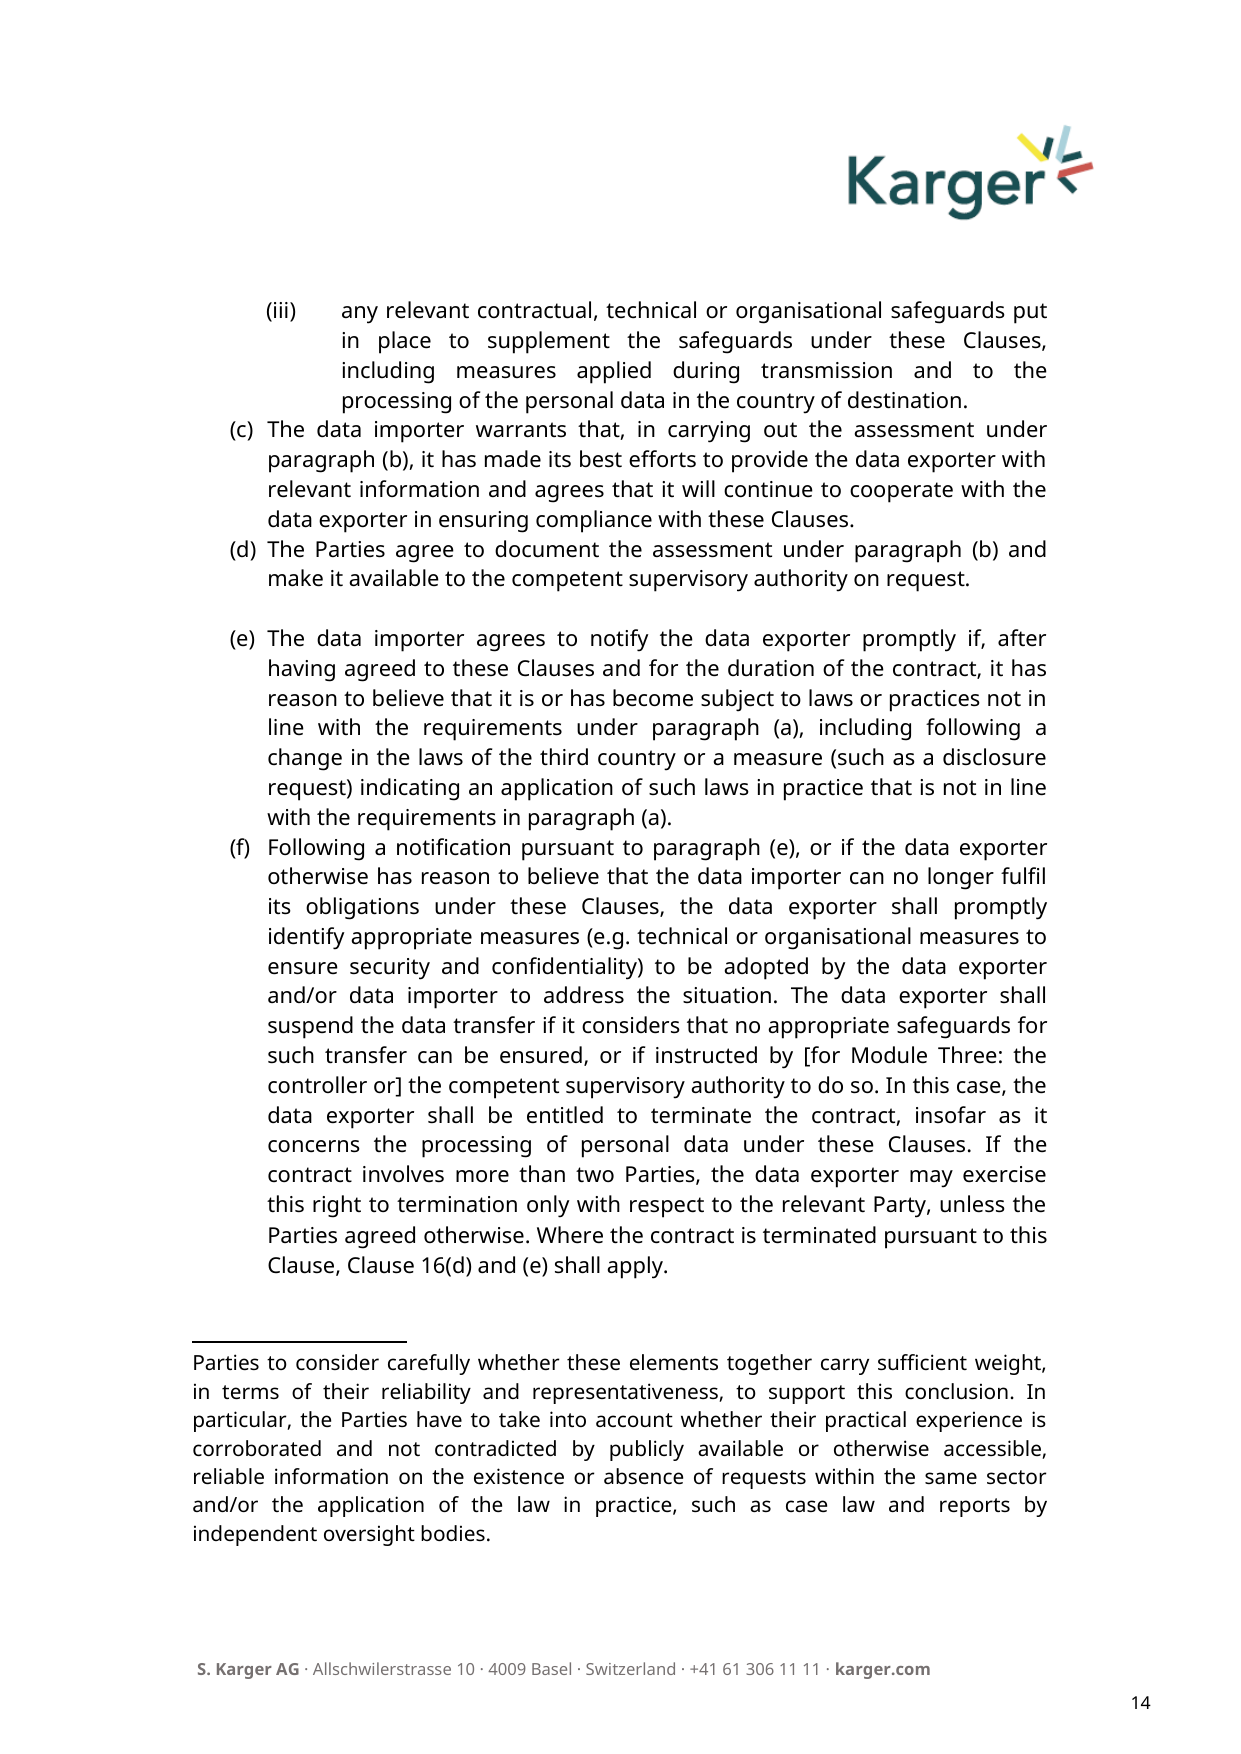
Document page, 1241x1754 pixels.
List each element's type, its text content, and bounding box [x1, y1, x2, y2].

list any relevant contractual, technical or organisational safeguards put in place to supplement the safeguards under these Clauses, including measures applied during transmission and to the processing of the personal data in the country of destination. [266, 295, 1048, 414]
list The Parties agree to document the assessment under paragraph (b) and make it available to the competent supervisory authority on request. [229, 534, 1048, 593]
picture [0, 0, 1241, 282]
list Following a notification pursuant to paragraph (e), or if the data exporter otherwise has reason to believe that the data importer can no longer fulfil its obligations under these Clauses, the data exporter shall promptly identify appropriate measures (e.g. technical or organisational measures to ensure security and confidentiality) to be adopted by the data exporter and/or data importer to address the situation. The data exporter shall suspend the data transfer if it considers that no appropriate safeguards for such transfer can be ensured, or if instructed by [for Module Three: the controller or] the competent supervisory authority to do so. In this case, the data exporter shall be entitled to terminate the contract, insofar as it concerns the processing of personal data under these Clauses. If the contract involves more than two Parties, the data exporter may exercise this right to termination only with respect to the relevant Party, unless the Parties agreed otherwise. Where the contract is terminated pursuant to this Clause, Clause 16(d) and (e) shall apply. [229, 832, 1048, 1280]
list The data importer agrees to notify the data exporter promptly if, after having agreed to these Clauses and for the duration of the contract, it has reason to believe that it is or has become subject to laws or practices not in line with the requirements under paragraph (a), including following a change in the laws of the third country or a measure (such as a disclosure request) indicating an application of such laws in practice that is not in line with the requirements in paragraph (a). [229, 623, 1048, 832]
list The data importer warrants that, in carrying out the assessment under paragraph (b), it has made its best efforts to provide the data exporter with relevant information and agrees that it will continue to cooperate with the data exporter in ensuring compliance with these Clauses. [229, 414, 1048, 534]
